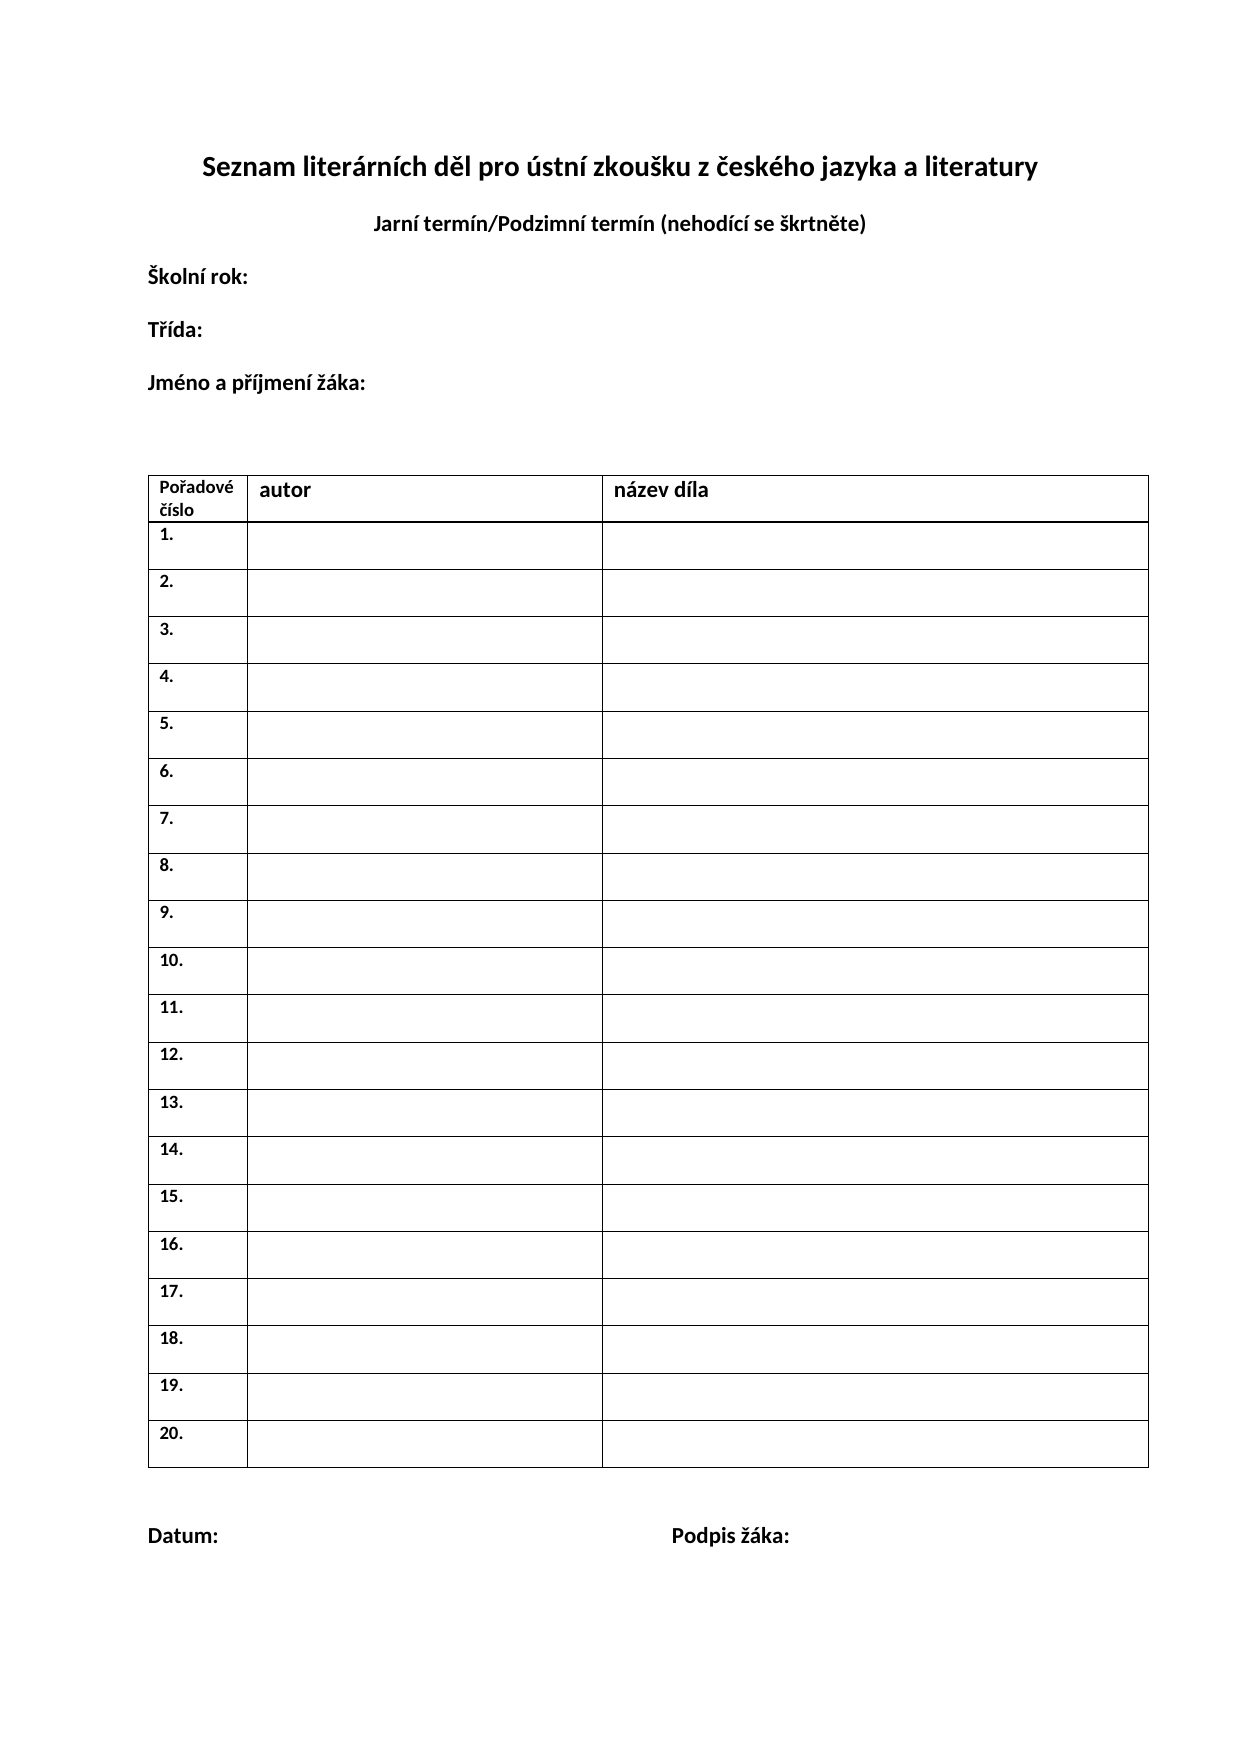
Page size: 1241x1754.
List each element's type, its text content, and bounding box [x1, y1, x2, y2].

table_cell [248, 948, 602, 994]
text Jméno a příjmení žáka: [148, 368, 1093, 396]
table_cell [603, 948, 1148, 994]
table_cell [603, 664, 1148, 711]
table_cell 11. [149, 995, 247, 1042]
table_cell 20. [149, 1421, 247, 1467]
table_cell 18. [149, 1326, 247, 1373]
table_header název díla [603, 476, 1148, 521]
table_cell [603, 806, 1148, 852]
table_cell [248, 570, 602, 616]
table_cell [603, 995, 1148, 1042]
table_header Pořadové číslo [149, 476, 247, 521]
table_cell [248, 523, 602, 569]
text Seznam literárních děl pro ústní zkoušku z českého jazyka a literatury [148, 148, 1093, 183]
table_cell [603, 854, 1148, 900]
table_cell [248, 1421, 602, 1467]
table_cell 17. [149, 1279, 247, 1325]
table_cell [248, 712, 602, 758]
table_cell [248, 1043, 602, 1089]
table_cell [603, 759, 1148, 805]
table_cell 5. [149, 712, 247, 758]
table_cell 6. [149, 759, 247, 805]
table_cell [248, 1279, 602, 1325]
table_cell [248, 995, 602, 1042]
table_cell 4. [149, 664, 247, 711]
table_cell 8. [149, 854, 247, 900]
table_cell [603, 712, 1148, 758]
table_cell [603, 901, 1148, 947]
table_cell [248, 854, 602, 900]
table_cell [603, 1137, 1148, 1183]
table_cell [248, 901, 602, 947]
table_cell [603, 1043, 1148, 1089]
table_cell 19. [149, 1374, 247, 1420]
table_cell [248, 1185, 602, 1231]
table_cell [603, 1374, 1148, 1420]
table_cell 1. [149, 523, 247, 569]
table_cell [603, 1421, 1148, 1467]
table_cell 13. [149, 1090, 247, 1136]
table_cell 10. [149, 948, 247, 994]
table_cell 16. [149, 1232, 247, 1278]
table_cell [603, 1326, 1148, 1373]
table_header autor [248, 476, 602, 521]
table_cell 9. [149, 901, 247, 947]
table_cell 2. [149, 570, 247, 616]
table_cell [248, 1374, 602, 1420]
table_cell [603, 1185, 1148, 1231]
table_cell [603, 617, 1148, 663]
text Datum: Podpis žáka: [148, 1521, 1093, 1549]
table_cell [248, 617, 602, 663]
table_cell [248, 806, 602, 852]
table_cell [248, 1090, 602, 1136]
table_cell [603, 1090, 1148, 1136]
table_cell [248, 664, 602, 711]
text Jarní termín/Podzimní termín (nehodící se škrtněte) [148, 209, 1093, 237]
table_cell 15. [149, 1185, 247, 1231]
table_cell 3. [149, 617, 247, 663]
table_cell [248, 1326, 602, 1373]
table_cell [603, 1279, 1148, 1325]
table_cell [248, 759, 602, 805]
table_cell [248, 1137, 602, 1183]
table_cell 14. [149, 1137, 247, 1183]
table_cell [248, 1232, 602, 1278]
table_cell [603, 1232, 1148, 1278]
text Třída: [148, 315, 1093, 343]
table_cell 7. [149, 806, 247, 852]
table_cell [603, 570, 1148, 616]
text Školní rok: [148, 262, 1093, 290]
table_cell [603, 523, 1148, 569]
table_cell 12. [149, 1043, 247, 1089]
